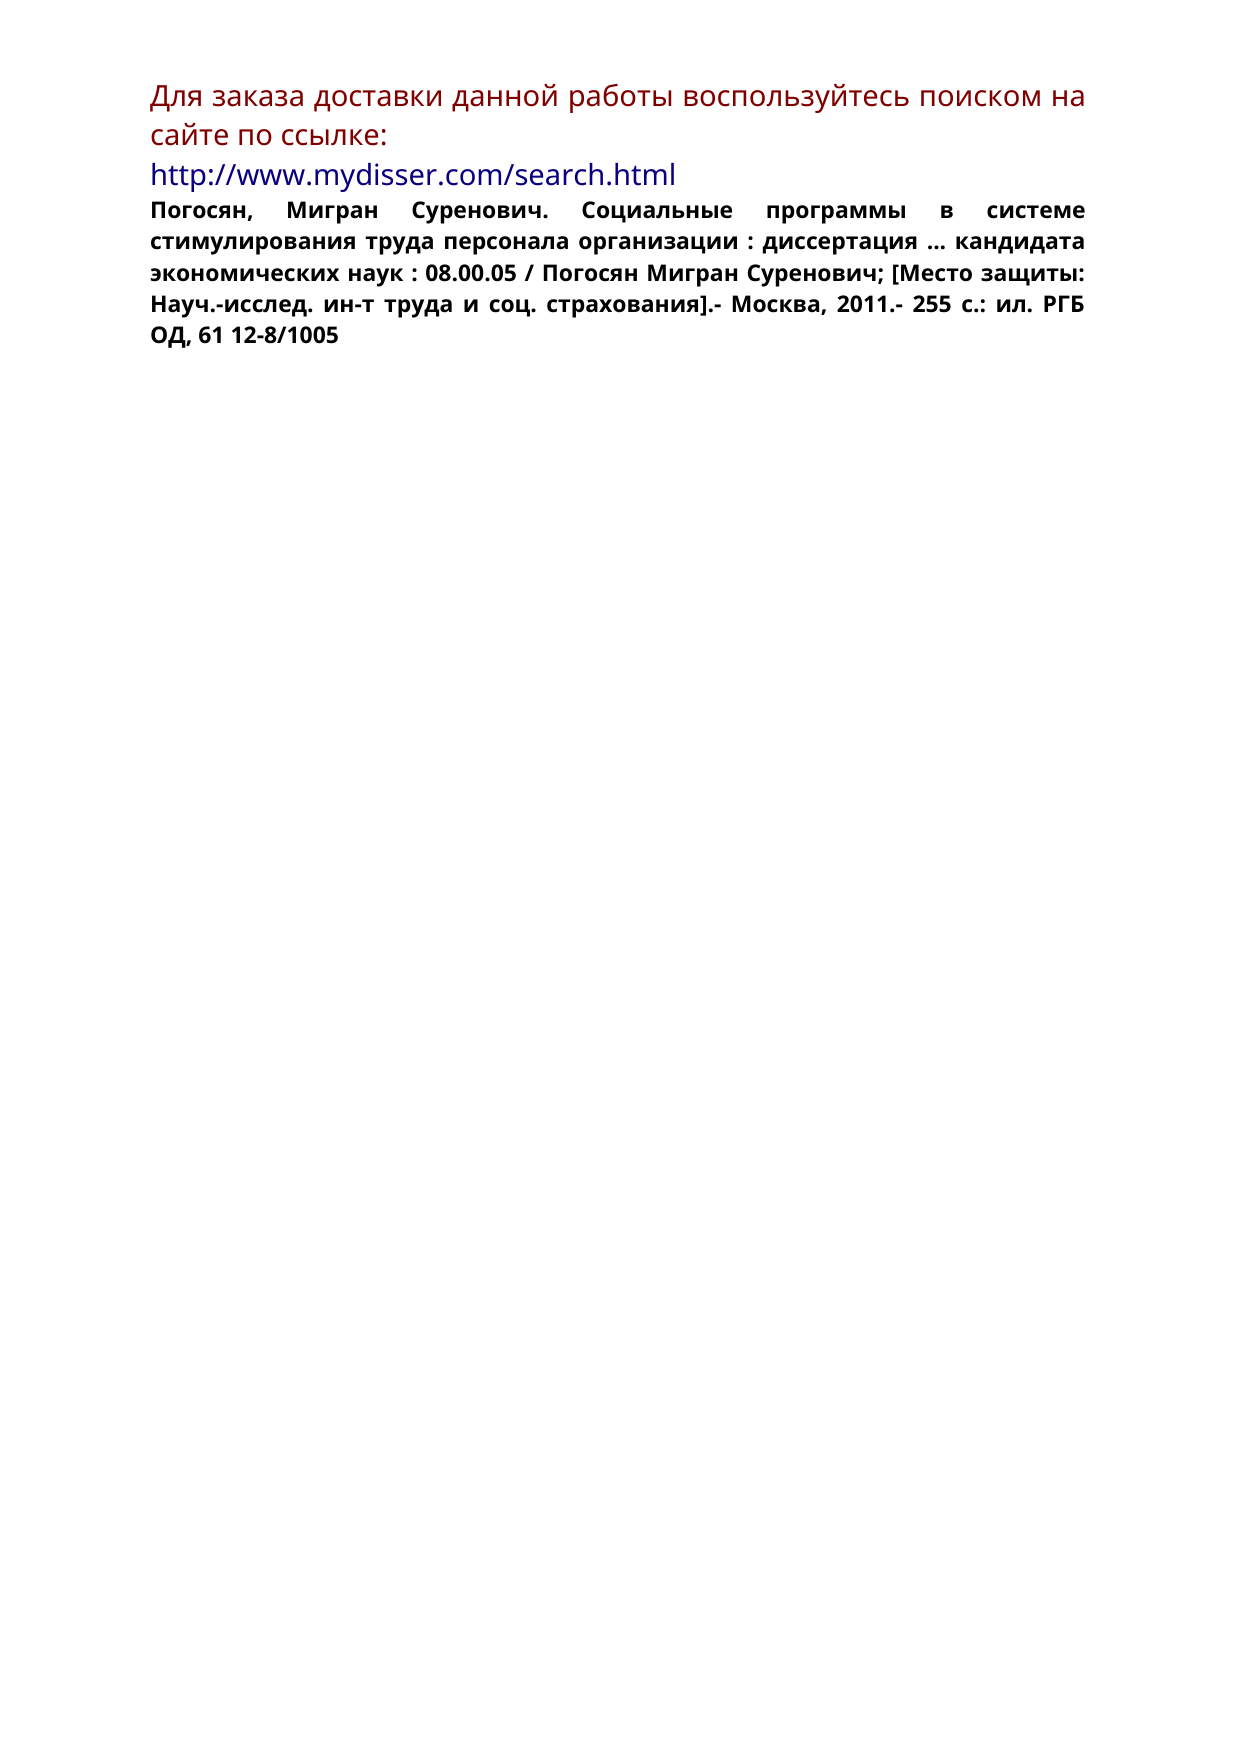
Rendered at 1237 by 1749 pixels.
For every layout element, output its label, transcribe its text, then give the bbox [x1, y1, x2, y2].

text Погосян, Мигран Суренович. Социальные программы в системе стимулирования труда персонала организации : диссертация ... кандидата экономических наук : 08.00.05 / Погосян Мигран Суренович; [Место защиты: Науч.-исслед. ин-т труда и соц. страхования].- Москва, 2011.- 255 с.: ил. РГБ ОД, 61 12-8/1005 [150, 194, 1086, 350]
